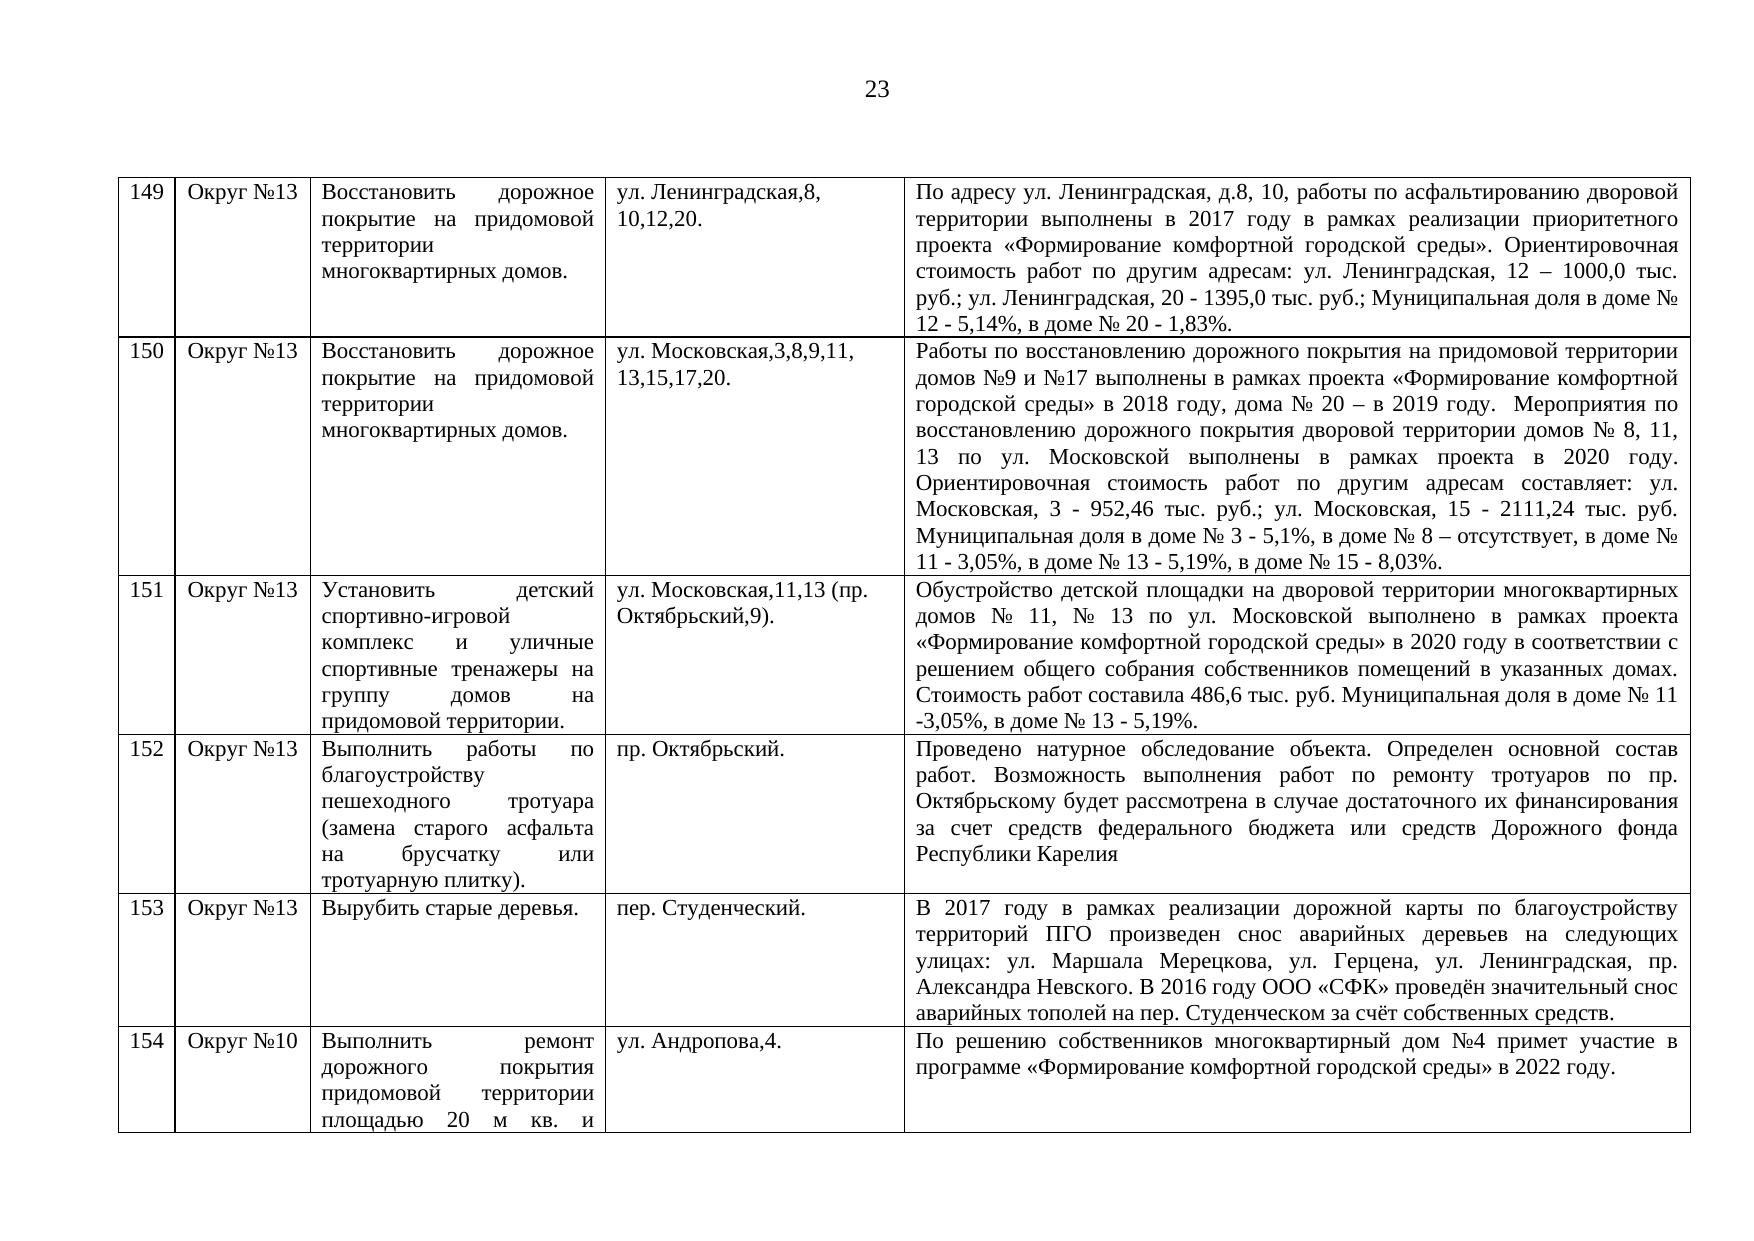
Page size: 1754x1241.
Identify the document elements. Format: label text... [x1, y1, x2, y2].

table_cell Округ №13 [176, 735, 310, 893]
table_cell пр. Октябрьский. [606, 735, 904, 893]
table_cell Округ №13 [176, 894, 310, 1026]
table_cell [311, 1027, 605, 1132]
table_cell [311, 178, 605, 336]
table_cell Установить детский спортивно-игровой комплекс и уличные спортивные тренажеры на группу домов на придомовой территории. [311, 576, 605, 734]
table_cell Восстановить дорожное покрытие на придомовой территории многоквартирных домов. [311, 338, 605, 574]
table_cell Округ №10 [176, 1027, 310, 1132]
table_cell пер. Студенческий. [606, 894, 904, 1026]
table_cell ул. Московская,11,13 (пр. Октябрьский,9). [606, 576, 904, 734]
table_cell Округ №13 [176, 576, 310, 734]
table_cell В 2017 году в рамках реализации дорожной карты по благоустройству территорий ПГО произведен снос аварийных деревьев на следующих улицах: ул. Маршала Мерецкова, ул. Герцена, ул. Ленинградская, пр. Александра Невского. В 2016 году ООО «СФК» проведён значительный снос аварийных тополей на пер. Студенческом за счёт собственных средств. [905, 894, 1690, 1026]
table_cell 154 [119, 1027, 174, 1132]
table_cell ул. Ленинградская,8, 10,12,20. [606, 178, 904, 336]
table_cell Работы по восстановлению дорожного покрытия на придомовой территории домов №9 и №17 выполнены в рамках проекта «Формирование комфортной городской среды» в 2018 году, дома № 20 – в 2019 году. Мероприятия по восстановлению дорожного покрытия дворовой территории домов № 8, 11, 13 по ул. Московской выполнены в рамках проекта в 2020 году. Ориентировочная стоимость работ по другим адресам составляет: ул. Московская, 3 - 952,46 тыс. руб.; ул. Московская, 15 - 2111,24 тыс. руб. Муниципальная доля в доме № 3 - 5,1%, в доме № 8 – отсутствует, в доме № 11 - 3,05%, в доме № 13 - 5,19%, в доме № 15 - 8,03%. [905, 338, 1690, 574]
table_cell 150 [119, 338, 174, 574]
table_cell Обустройство детской площадки на дворовой территории многоквартирных домов № 11, № 13 по ул. Московской выполнено в рамках проекта «Формирование комфортной городской среды» в 2020 году в соответствии с решением общего собрания собственников помещений в указанных домах. Стоимость работ составила 486,6 тыс. руб. Муниципальная доля в доме № 11 -3,05%, в доме № 13 - 5,19%. [905, 576, 1690, 734]
table_cell По адресу ул. Ленинградская, д.8, 10, работы по асфальтированию дворовой территории выполнены в 2017 году в рамках реализации приоритетного проекта «Формирование комфортной городской среды». Ориентировочная стоимость работ по другим адресам: ул. Ленинградская, 12 – 1000,0 тыс. руб.; ул. Ленинградская, 20 - 1395,0 тыс. руб.; Муниципальная доля в доме № 12 - 5,14%, в доме № 20 - 1,83%. [905, 178, 1690, 336]
table_cell Проведено натурное обследование объекта. Определен основной состав работ. Возможность выполнения работ по ремонту тротуаров по пр. Октябрьскому будет рассмотрена в случае достаточного их финансирования за счет средств федерального бюджета или средств Дорожного фонда Республики Карелия [905, 735, 1690, 893]
table_cell ул. Московская,3,8,9,11, 13,15,17,20. [606, 338, 904, 574]
table_cell 149 [119, 178, 174, 336]
table_cell Округ №13 [176, 338, 310, 574]
table_cell 153 [119, 894, 174, 1026]
table_cell 151 [119, 576, 174, 734]
table_cell 152 [119, 735, 174, 893]
table_cell Выполнить работы по благоустройству пешеходного тротуара (замена старого асфальта на брусчатку или тротуарную плитку). [311, 735, 605, 893]
table_cell Вырубить старые деревья. [311, 894, 605, 1026]
table_cell ул. Андропова,4. [606, 1027, 904, 1132]
table_cell Округ №13 [176, 178, 310, 336]
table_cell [905, 1027, 1690, 1132]
